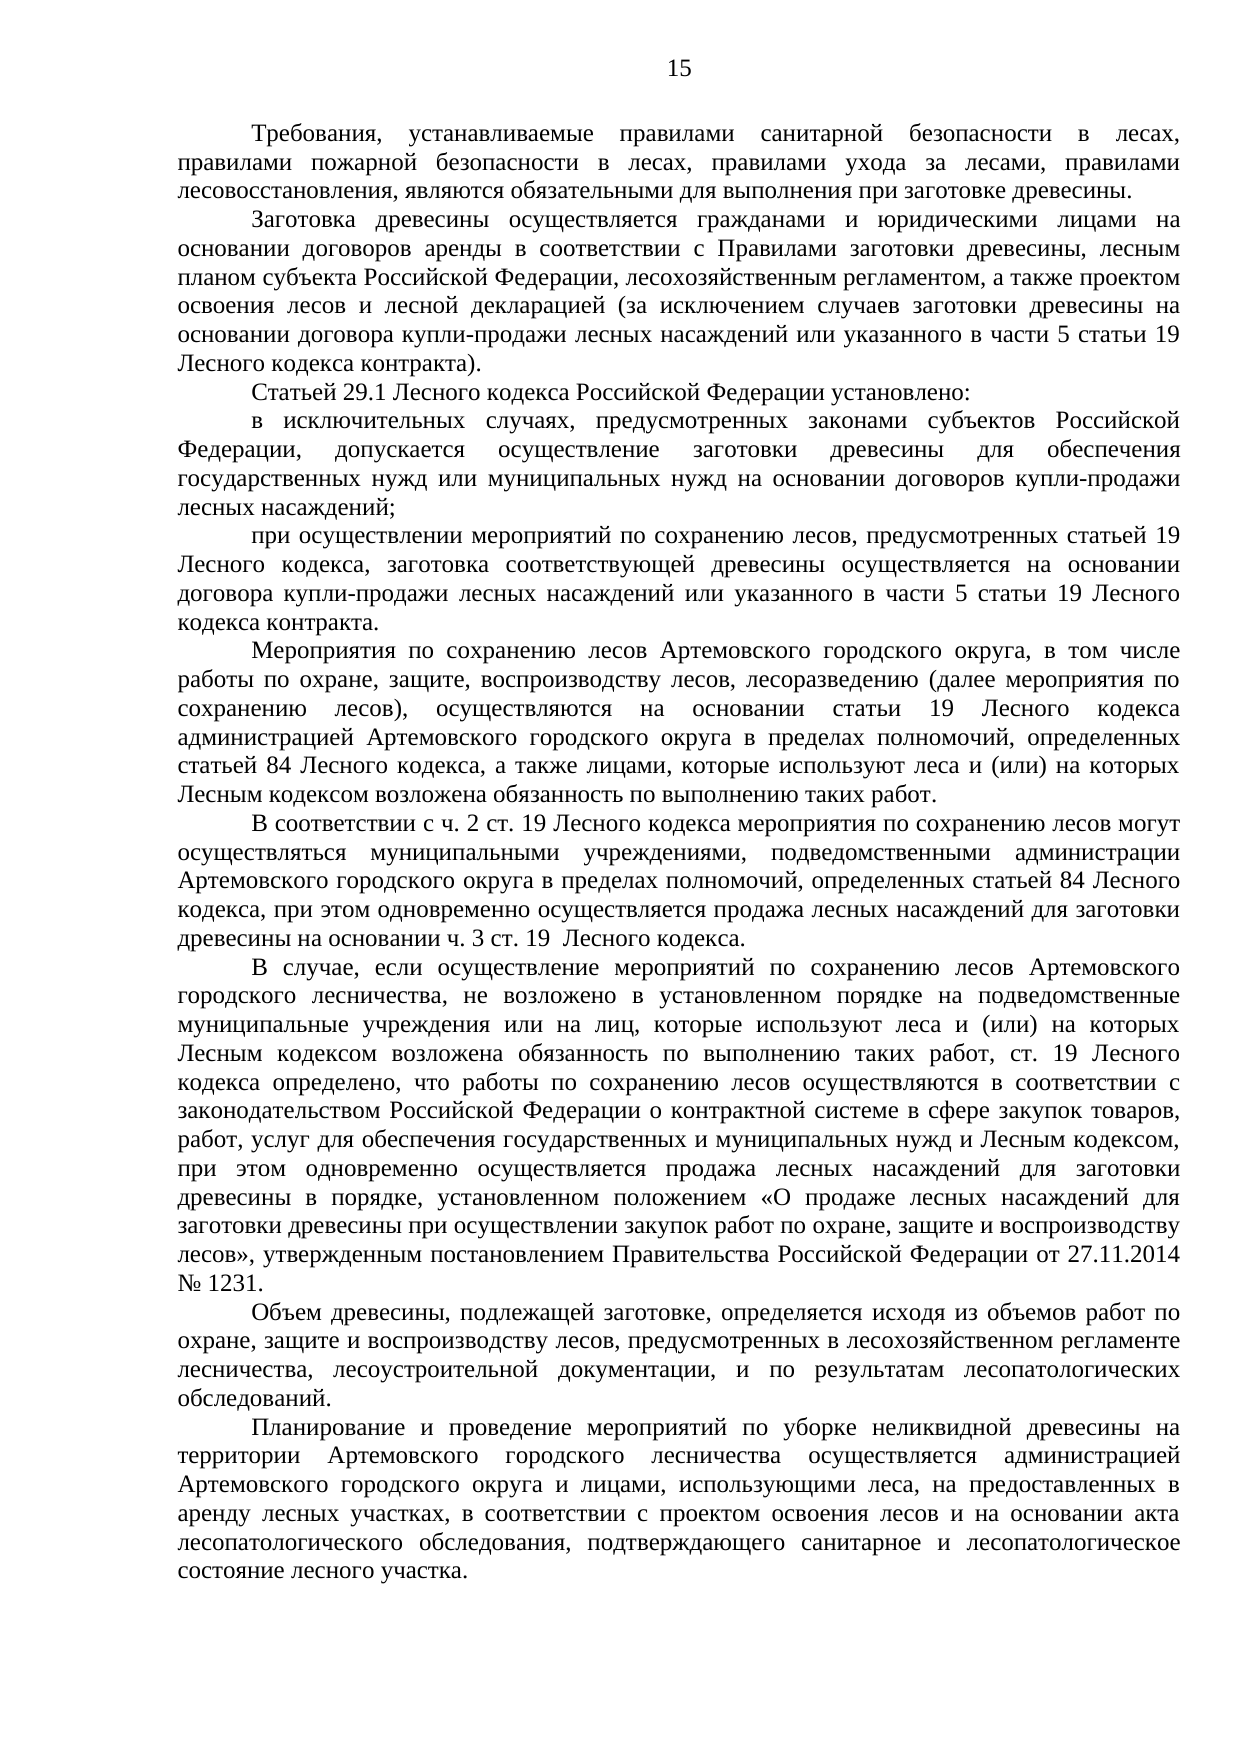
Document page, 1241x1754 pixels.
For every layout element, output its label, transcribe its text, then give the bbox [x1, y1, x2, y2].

text Мероприятия по сохранению лесов Артемовского городского округа, в том числе работы по охране, защите, воспроизводству лесов, лесоразведению (далее мероприятия по сохранению лесов), осуществляются на основании статьи 19 Лесного кодекса администрацией Артемовского городского округа в пределах полномочий, определенных статьей 84 Лесного кодекса, а также лицами, которые используют леса и (или) на которых Лесным кодексом возложена обязанность по выполнению таких работ. [177, 636, 1181, 808]
text в исключительных случаях, предусмотренных законами субъектов Российской Федерации, допускается осуществление заготовки древесины для обеспечения государственных нужд или муниципальных нужд на основании договоров купли-продажи лесных насаждений; [177, 406, 1181, 521]
text В случае, если осуществление мероприятий по сохранению лесов Артемовского городского лесничества, не возложено в установленном порядке на подведомственные муниципальные учреждения или на лиц, которые используют леса и (или) на которых Лесным кодексом возложена обязанность по выполнению таких работ, ст. 19 Лесного кодекса определено, что работы по сохранению лесов осуществляются в соответствии с законодательством Российской Федерации о контрактной системе в сфере закупок товаров, работ, услуг для обеспечения государственных и муниципальных нужд и Лесным кодексом, при этом одновременно осуществляется продажа лесных насаждений для заготовки древесины в порядке, установленном положением «О продаже лесных насаждений для заготовки древесины при осуществлении закупок работ по охране, защите и воспроизводству лесов», утвержденным постановлением Правительства Российской Федерации от 27.11.2014 № 1231. [177, 952, 1181, 1297]
text Объем древесины, подлежащей заготовке, определяется исходя из объемов работ по охране, защите и воспроизводству лесов, предусмотренных в лесохозяйственном регламенте лесничества, лесоустроительной документации, и по результатам лесопатологических обследований. [177, 1297, 1181, 1412]
text Статьей 29.1 Лесного кодекса Российской Федерации установлено: [177, 377, 1181, 406]
text Требования, устанавливаемые правилами санитарной безопасности в лесах, правилами пожарной безопасности в лесах, правилами ухода за лесами, правилами лесовосстановления, являются обязательными для выполнения при заготовке древесины. [177, 118, 1181, 204]
text при осуществлении мероприятий по сохранению лесов, предусмотренных статьей 19 Лесного кодекса, заготовка соответствующей древесины осуществляется на основании договора купли-продажи лесных насаждений или указанного в части 5 статьи 19 Лесного кодекса контракта. [177, 521, 1181, 636]
text Заготовка древесины осуществляется гражданами и юридическими лицами на основании договоров аренды в соответствии с Правилами заготовки древесины, лесным планом субъекта Российской Федерации, лесохозяйственным регламентом, а также проектом освоения лесов и лесной декларацией (за исключением случаев заготовки древесины на основании договора купли-продажи лесных насаждений или указанного в части 5 статьи 19 Лесного кодекса контракта). [177, 204, 1181, 377]
text Планирование и проведение мероприятий по уборке неликвидной древесины на территории Артемовского городского лесничества осуществляется администрацией Артемовского городского округа и лицами, использующими леса, на предоставленных в аренду лесных участках, в соответствии с проектом освоения лесов и на основании акта лесопатологического обследования, подтверждающего санитарное и лесопатологическое состояние лесного участка. [177, 1412, 1181, 1584]
text В соответствии с ч. 2 ст. 19 Лесного кодекса мероприятия по сохранению лесов могут осуществляться муниципальными учреждениями, подведомственными администрации Артемовского городского округа в пределах полномочий, определенных статьей 84 Лесного кодекса, при этом одновременно осуществляется продажа лесных насаждений для заготовки древесины на основании ч. 3 ст. 19 Лесного кодекса. [177, 808, 1181, 952]
